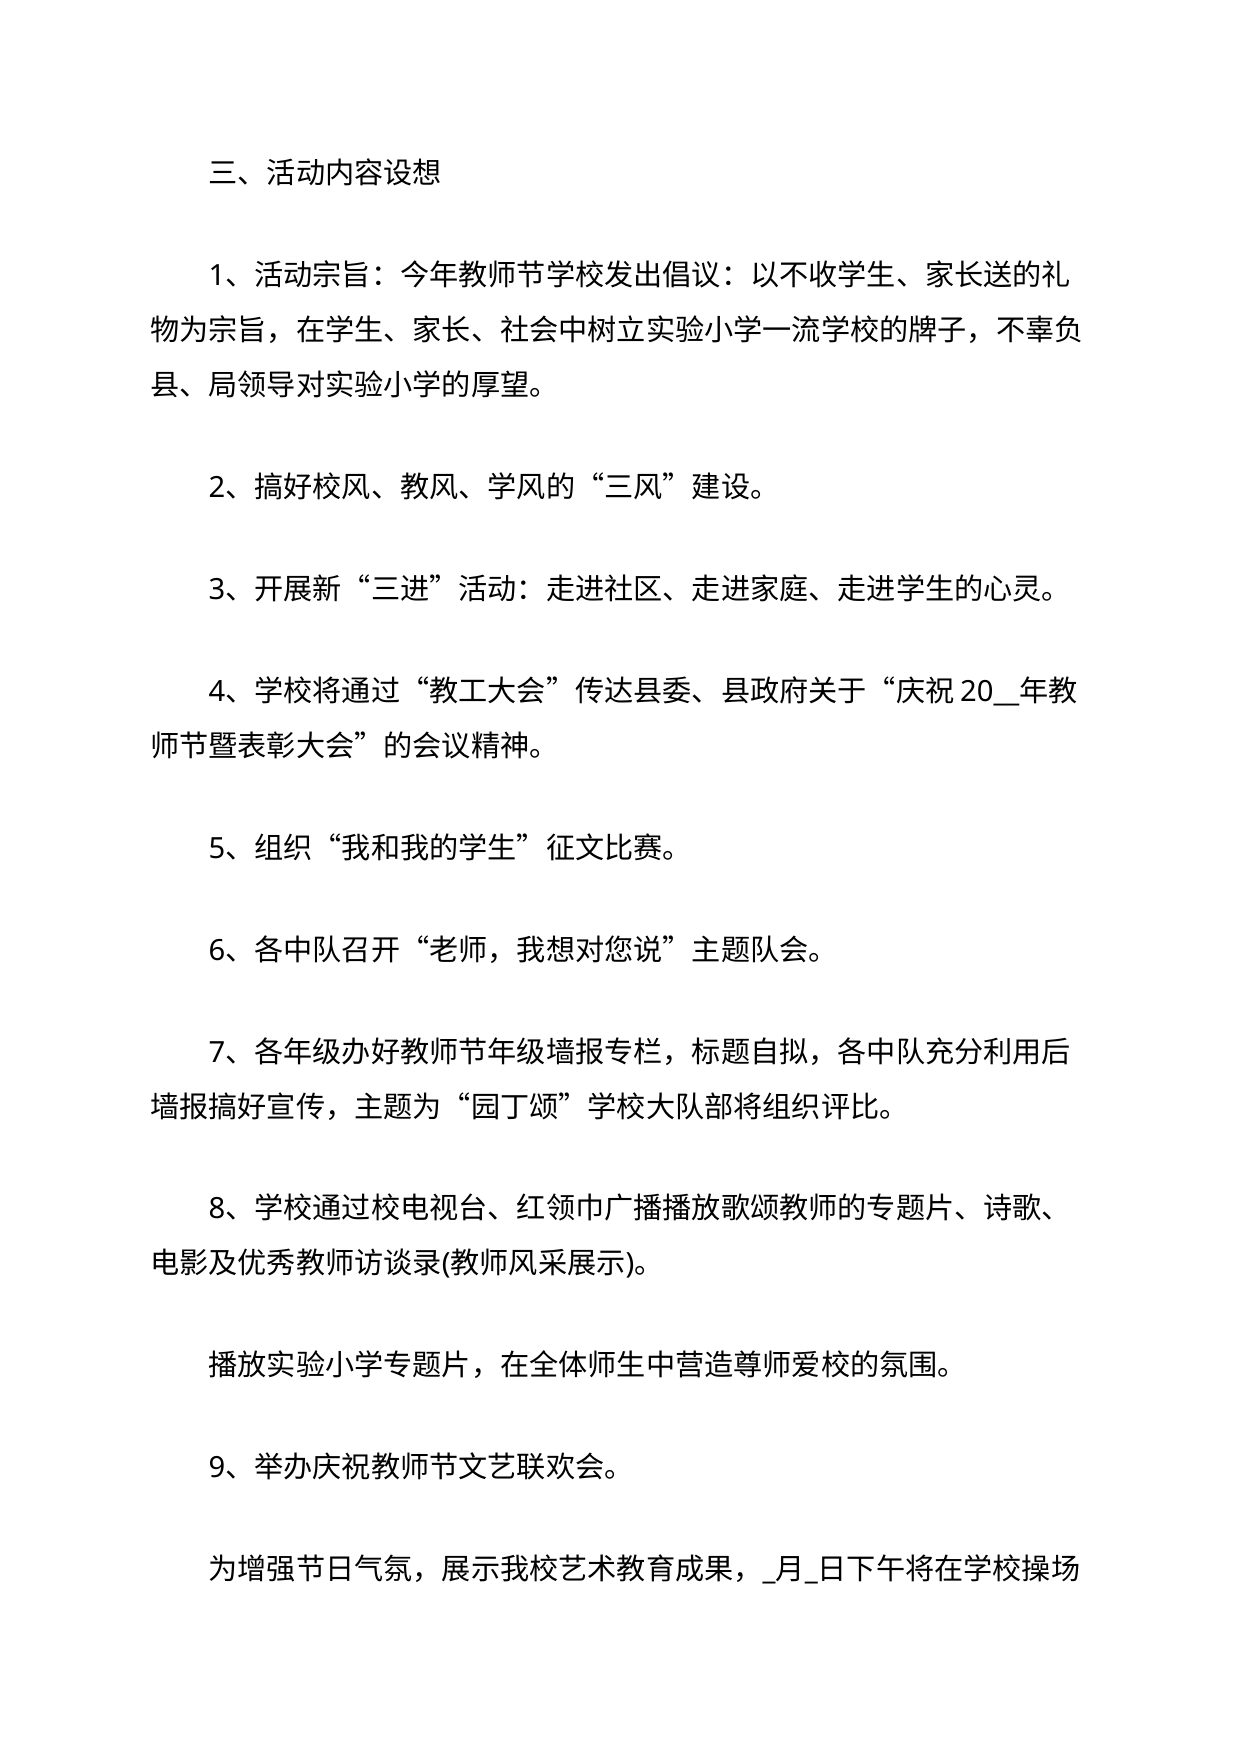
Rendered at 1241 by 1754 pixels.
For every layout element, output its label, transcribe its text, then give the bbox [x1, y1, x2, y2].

text 3、开展新“三进”活动：走进社区、走进家庭、走进学生的心灵。 [150, 565, 1090, 608]
text 播放实验小学专题片，在全体师生中营造尊师爱校的氛围。 [150, 1342, 1090, 1384]
text 5、组织“我和我的学生”征文比赛。 [150, 824, 1090, 867]
text 6、各中队召开“老师，我想对您说”主题队会。 [150, 926, 1090, 968]
text 4、学校将通过“教工大会”传达县委、县政府关于“庆祝20__年教师节暨表彰大会”的会议精神。 [150, 667, 1090, 765]
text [150, 1546, 1090, 1588]
text 9、举办庆祝教师节文艺联欢会。 [150, 1444, 1090, 1486]
text 8、学校通过校电视台、红领巾广播播放歌颂教师的专题片、诗歌、电影及优秀教师访谈录(教师风采展示)。 [150, 1185, 1090, 1282]
text 三、活动内容设想 [150, 150, 1090, 192]
text 7、各年级办好教师节年级墙报专栏，标题自拟，各中队充分利用后墙报搞好宣传，主题为“园丁颂”学校大队部将组织评比。 [150, 1028, 1090, 1125]
text 1、活动宗旨：今年教师节学校发出倡议：以不收学生、家长送的礼物为宗旨，在学生、家长、社会中树立实验小学一流学校的牌子，不辜负县、局领导对实验小学的厚望。 [150, 252, 1090, 404]
text 2、搞好校风、教风、学风的“三风”建设。 [150, 463, 1090, 506]
